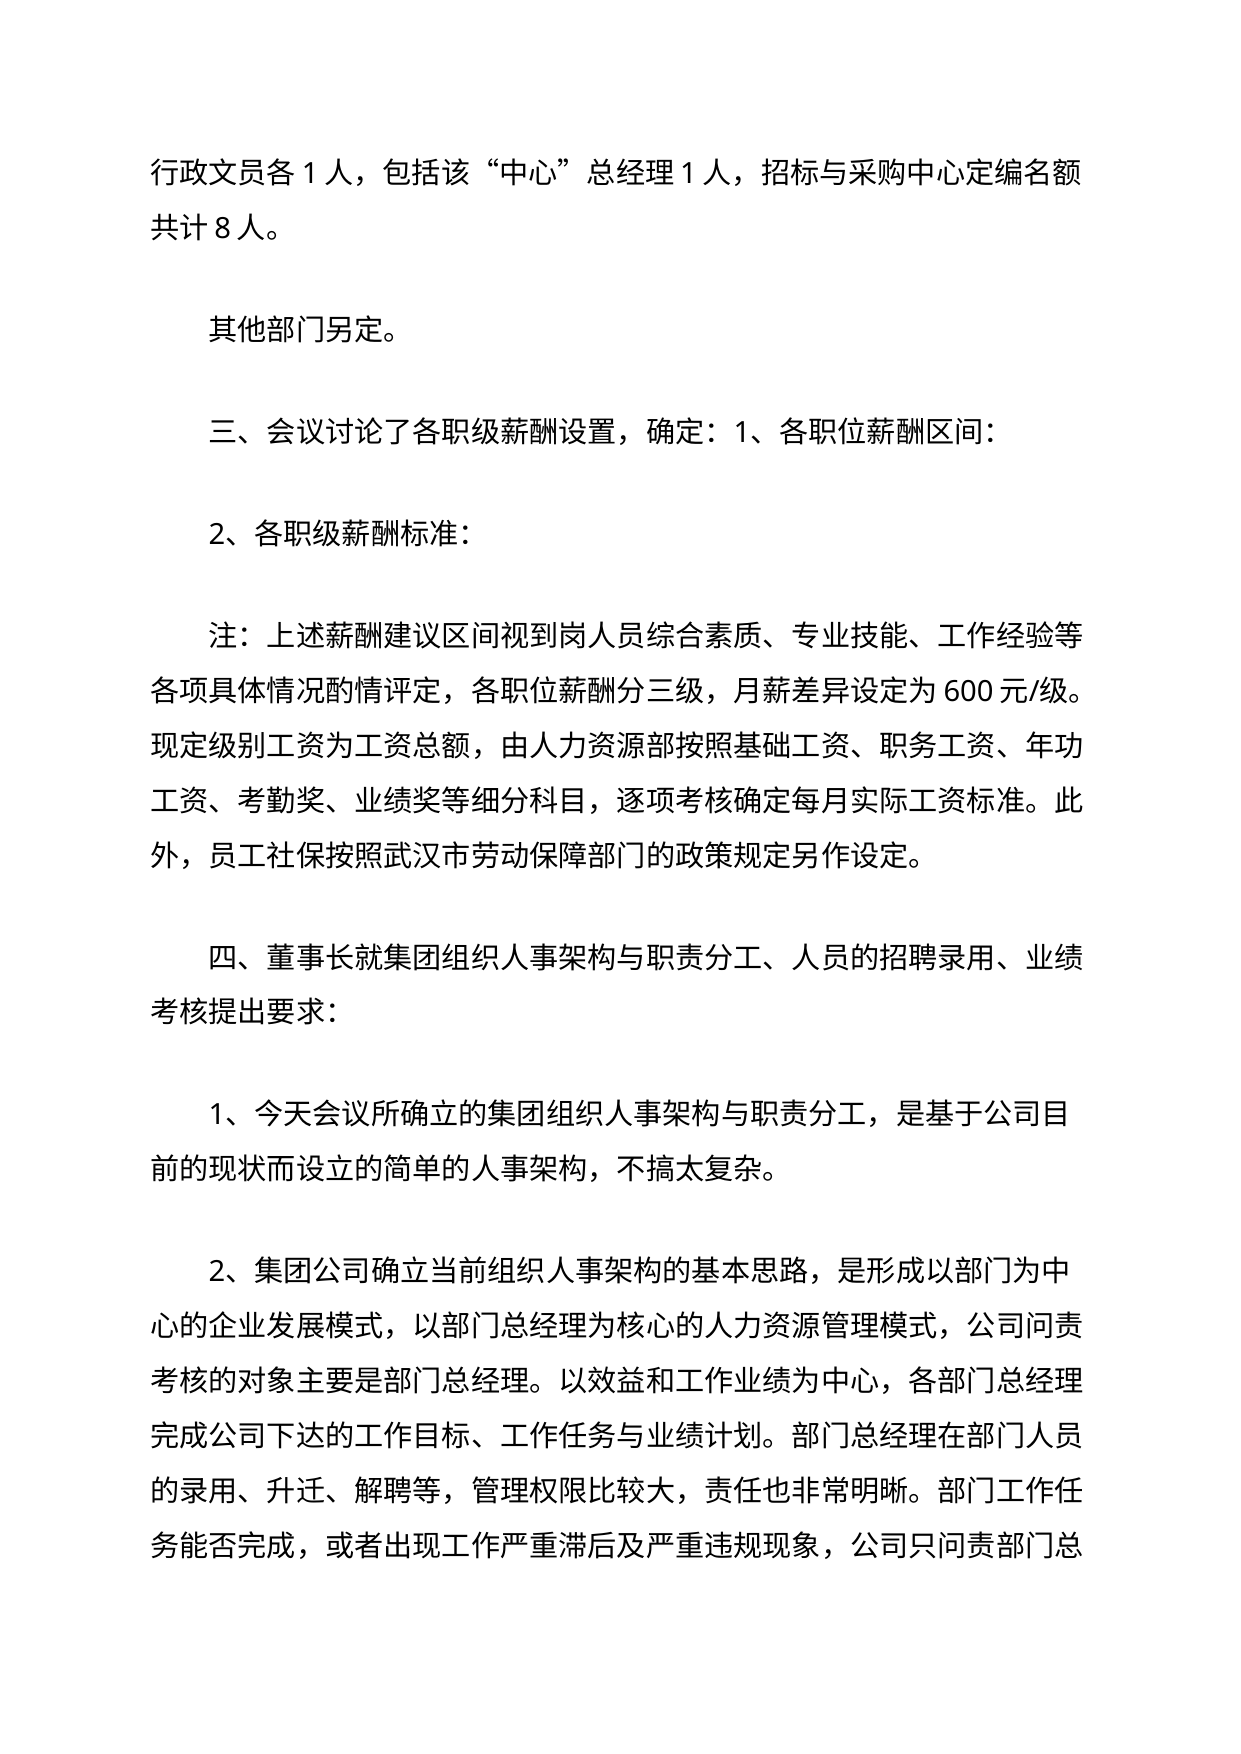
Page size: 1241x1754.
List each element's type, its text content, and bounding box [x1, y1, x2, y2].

text 四、董事长就集团组织人事架构与职责分工、人员的招聘录用、业绩考核提出要求： [150, 934, 1090, 1031]
text 2、各职级薪酬标准： [150, 511, 1090, 553]
text 1、今天会议所确立的集团组织人事架构与职责分工，是基于公司目前的现状而设立的简单的人事架构，不搞太复杂。 [150, 1091, 1090, 1188]
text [150, 150, 1090, 247]
text 其他部门另定。 [150, 307, 1090, 349]
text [150, 1248, 1090, 1564]
text 注：上述薪酬建议区间视到岗人员综合素质、专业技能、工作经验等各项具体情况酌情评定，各职位薪酬分三级，月薪差异设定为600元/级。现定级别工资为工资总额，由人力资源部按照基础工资、职务工资、年功工资、考勤奖、业绩奖等细分科目，逐项考核确定每月实际工资标准。此外，员工社保按照武汉市劳动保障部门的政策规定另作设定。 [150, 613, 1090, 875]
text 三、会议讨论了各职级薪酬设置，确定：1、各职位薪酬区间： [150, 409, 1090, 451]
